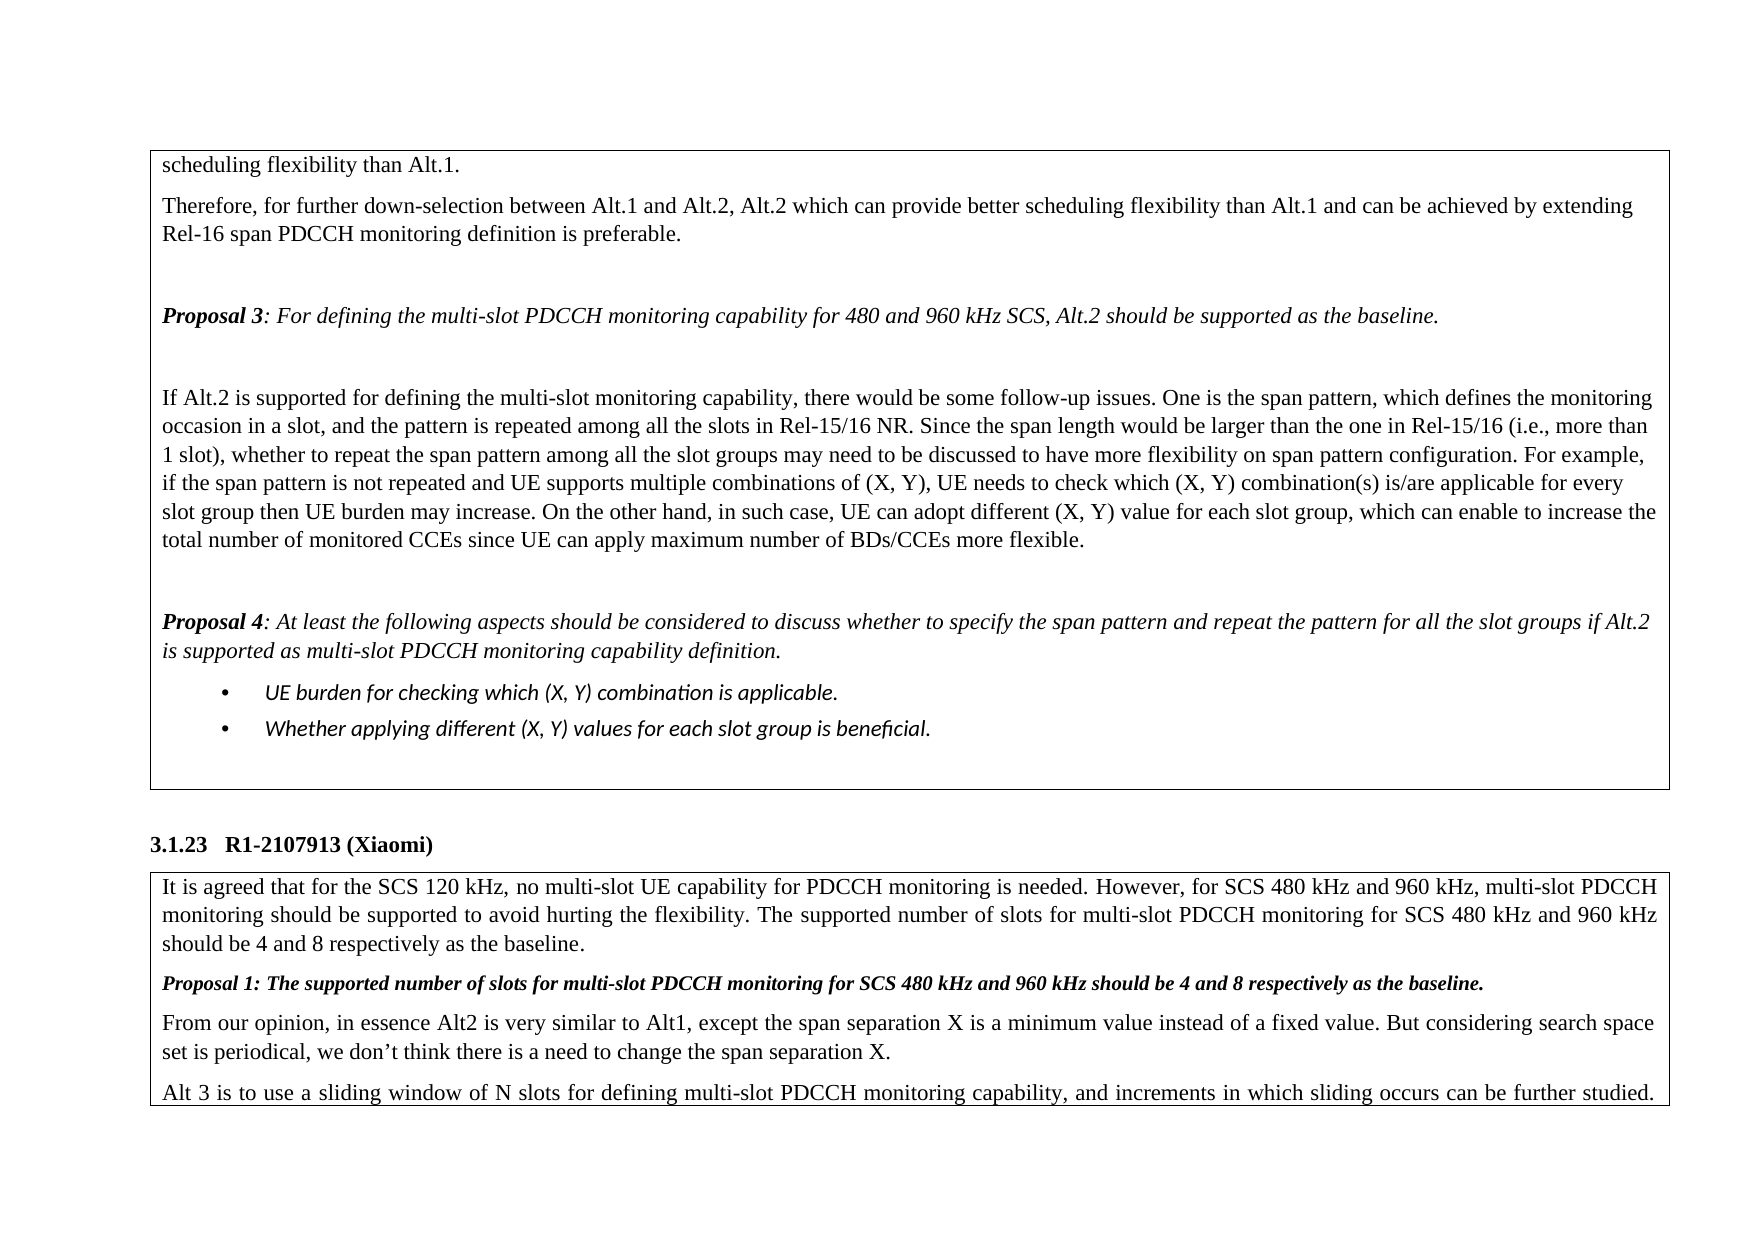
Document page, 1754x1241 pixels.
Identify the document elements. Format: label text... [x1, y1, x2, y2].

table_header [151, 151, 1669, 789]
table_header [151, 873, 1669, 1105]
subtitle R1-2107913 (Xiaomi) [150, 831, 1604, 857]
